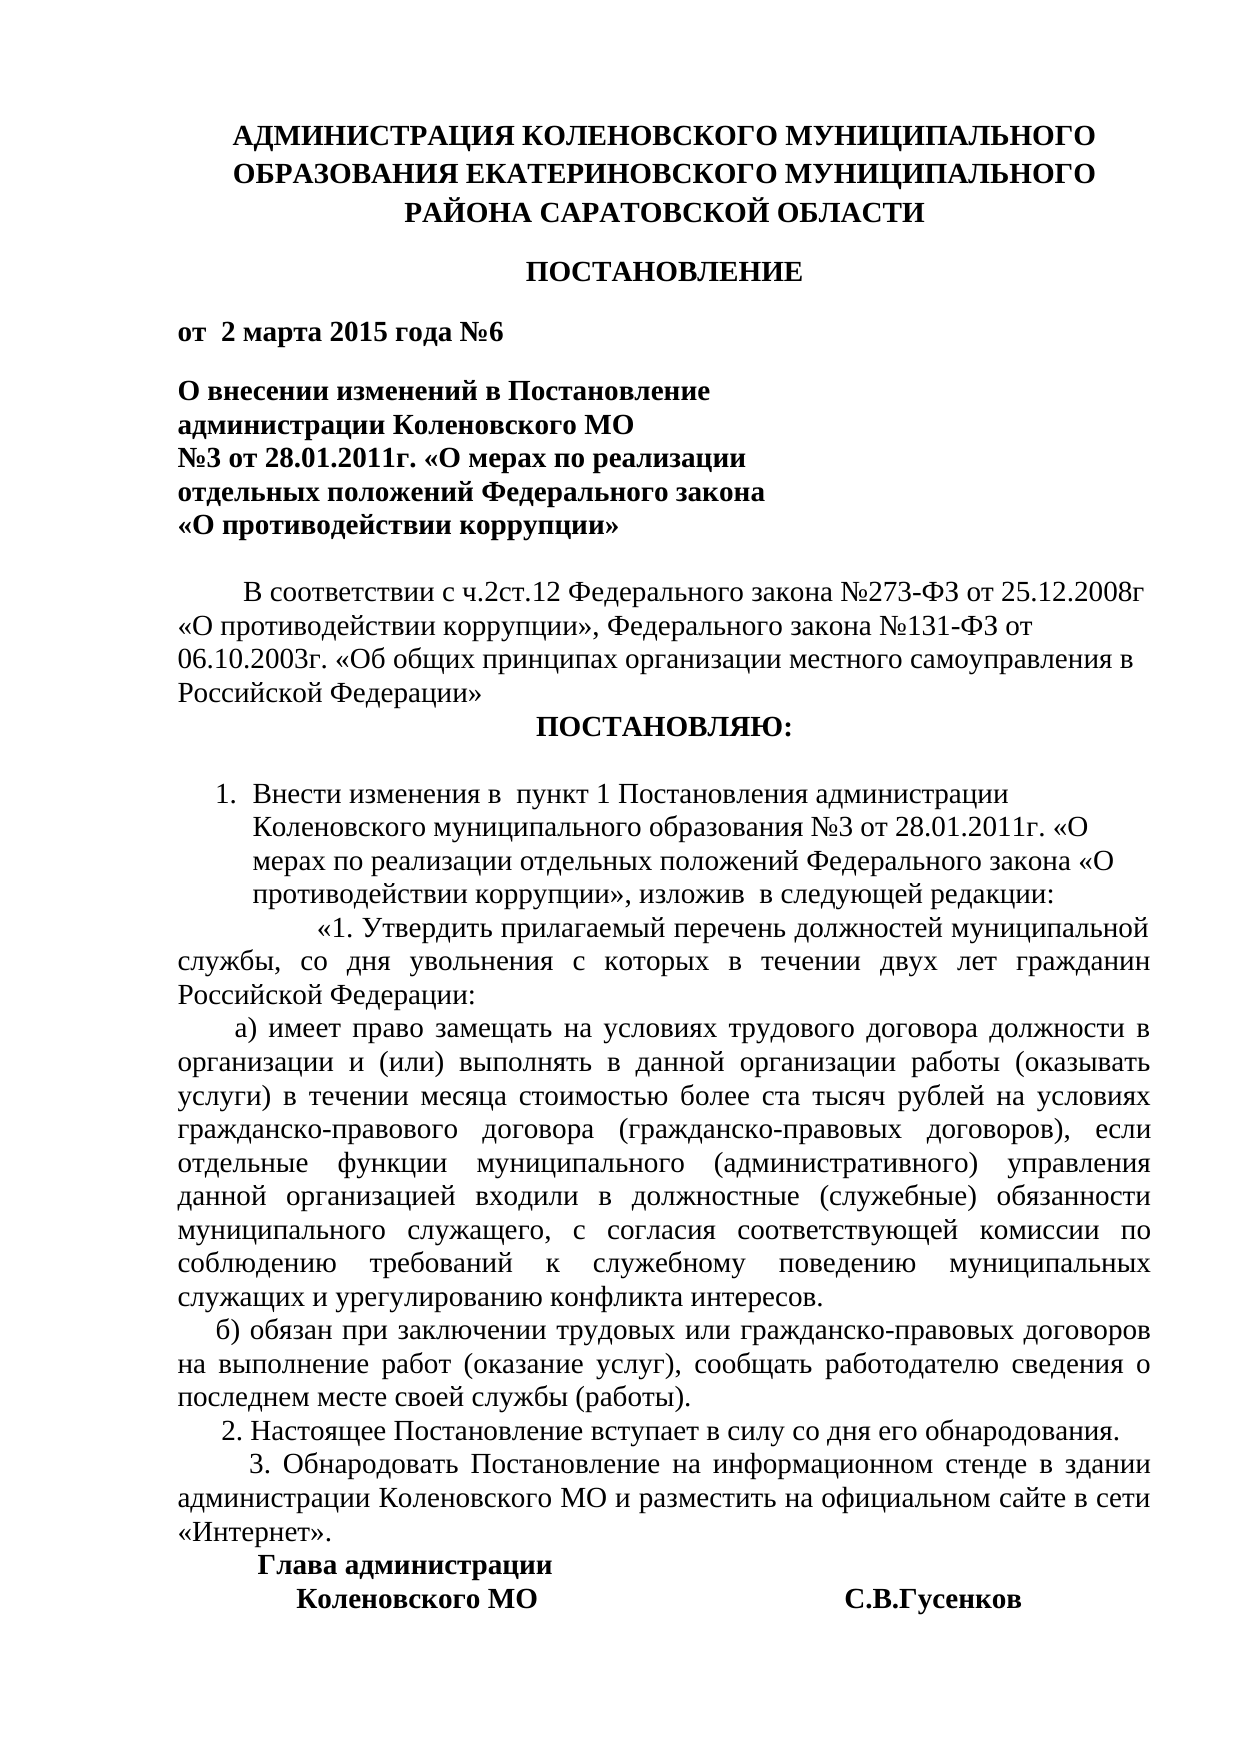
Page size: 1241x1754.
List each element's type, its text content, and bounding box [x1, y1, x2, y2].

text a) имеет право замещать на условиях трудового договора должности в организации и (или) выполнять в данной организации работы (оказывать услуги) в течении месяца стоимостью более ста тысяч рублей на условиях гражданско-правового договора (гражданско-правовых договоров), если отдельные функции муниципального (административного) управления данной организацией входили в должностные (служебные) обязанности муниципального служащего, с согласия соответствующей комиссии по соблюдению требований к служебному поведению муниципальных служащих и урегулированию конфликта интересов. [177, 1011, 1152, 1312]
text «1. Утвердить прилагаемый перечень должностей муниципальной службы, со дня увольнения с которых в течении двух лет гражданин Российской Федерации: [177, 910, 1152, 1011]
text АДМИНИСТРАЦИЯ КОЛЕНОВСКОГО МУНИЦИПАЛЬНОГО ОБРАЗОВАНИЯ ЕКАТЕРИНОВСКОГО МУНИЦИПАЛЬНОГО РАЙОНА САРАТОВСКОЙ ОБЛАСТИ [177, 118, 1152, 229]
list Коленовского МО С.В.Гусенков [252, 1581, 1152, 1614]
list Внести изменения в пункт 1 Постановления администрации Коленовского муниципального образования №3 от 28.01.2011г. «О мерах по реализации отдельных положений Федерального закона «О противодействии коррупции», изложив в следующей редакции: [215, 776, 1152, 910]
text №3 от 28.01.2011г. «О мерах по реализации [177, 440, 1152, 474]
text ПОСТАНОВЛЕНИЕ [177, 254, 1152, 288]
text отдельных положений Федерального закона [177, 474, 1152, 507]
text В соответствии с ч.2ст.12 Федерального закона №273-ФЗ от 25.12.2008г «О противодействии коррупции», Федерального закона №131-ФЗ от 06.10.2003г. «Об общих принципах организации местного самоуправления в Российской Федерации» [177, 574, 1152, 709]
text О внесении изменений в Постановление [177, 373, 1152, 407]
text 2. Настоящее Постановление вступает в силу со дня его обнародования. [177, 1413, 1152, 1447]
text б) обязан при заключении трудовых или гражданско-правовых договоров на выполнение работ (оказание услуг), сообщать работодателю сведения о последнем месте своей службы (работы). [177, 1312, 1152, 1413]
text 3. Обнародовать Постановление на информационном стенде в здании администрации Коленовского МО и разместить на официальном сайте в сети «Интернет». [177, 1447, 1152, 1547]
text Глава администрации [177, 1547, 1152, 1581]
text администрации Коленовского МО [177, 407, 1152, 440]
text ПОСТАНОВЛЯЮ: [177, 709, 1152, 742]
text «О противодействии коррупции» [177, 507, 1152, 541]
text от 2 марта 2015 года №6 [177, 314, 1152, 347]
